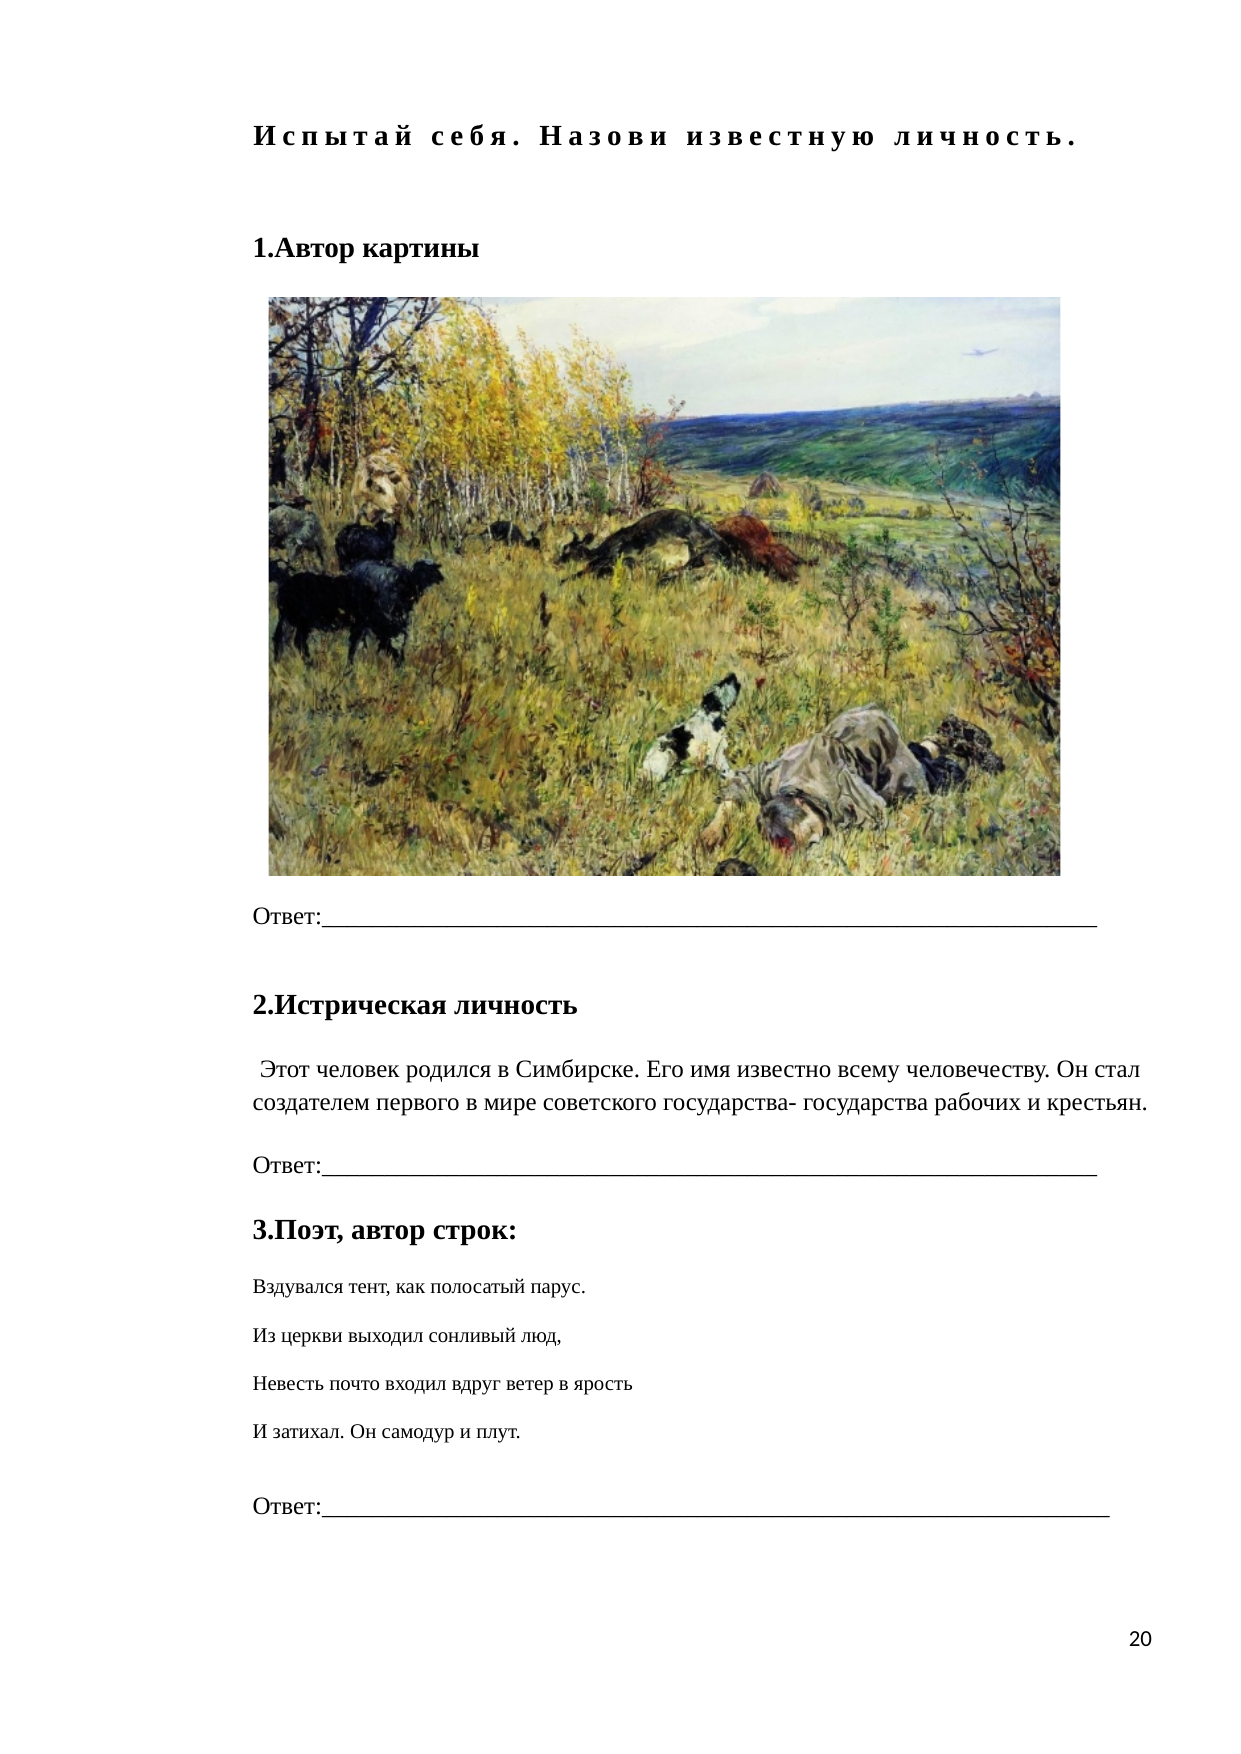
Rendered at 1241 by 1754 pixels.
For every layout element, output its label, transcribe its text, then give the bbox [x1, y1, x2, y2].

list 2.Истрическая личность [252, 987, 1152, 1021]
list Невесть почто входил вдруг ветер в ярость [252, 1371, 1152, 1395]
list 1.Автор картины [252, 231, 1152, 264]
list Этот человек родился в Симбирске. Его имя известно всему человечеству. Он стал создателем первого в мире советского государства- государства рабочих и крестьян. [252, 1054, 1152, 1116]
list Из церкви выходил сонливый люд, [252, 1323, 1152, 1347]
list Ответ:______________________________________________________________ [252, 1150, 1152, 1179]
list И затихал. Он самодур и плут. [252, 1419, 1152, 1443]
list Ответ:______________________________________________________________ [252, 901, 1152, 929]
picture [268, 297, 1061, 876]
list Ответ:_______________________________________________________________ [252, 1491, 1152, 1520]
list Вздувался тент, как полосатый парус. [252, 1274, 1152, 1298]
list 3.Поэт, автор строк: [252, 1212, 1152, 1246]
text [177, 118, 1152, 146]
